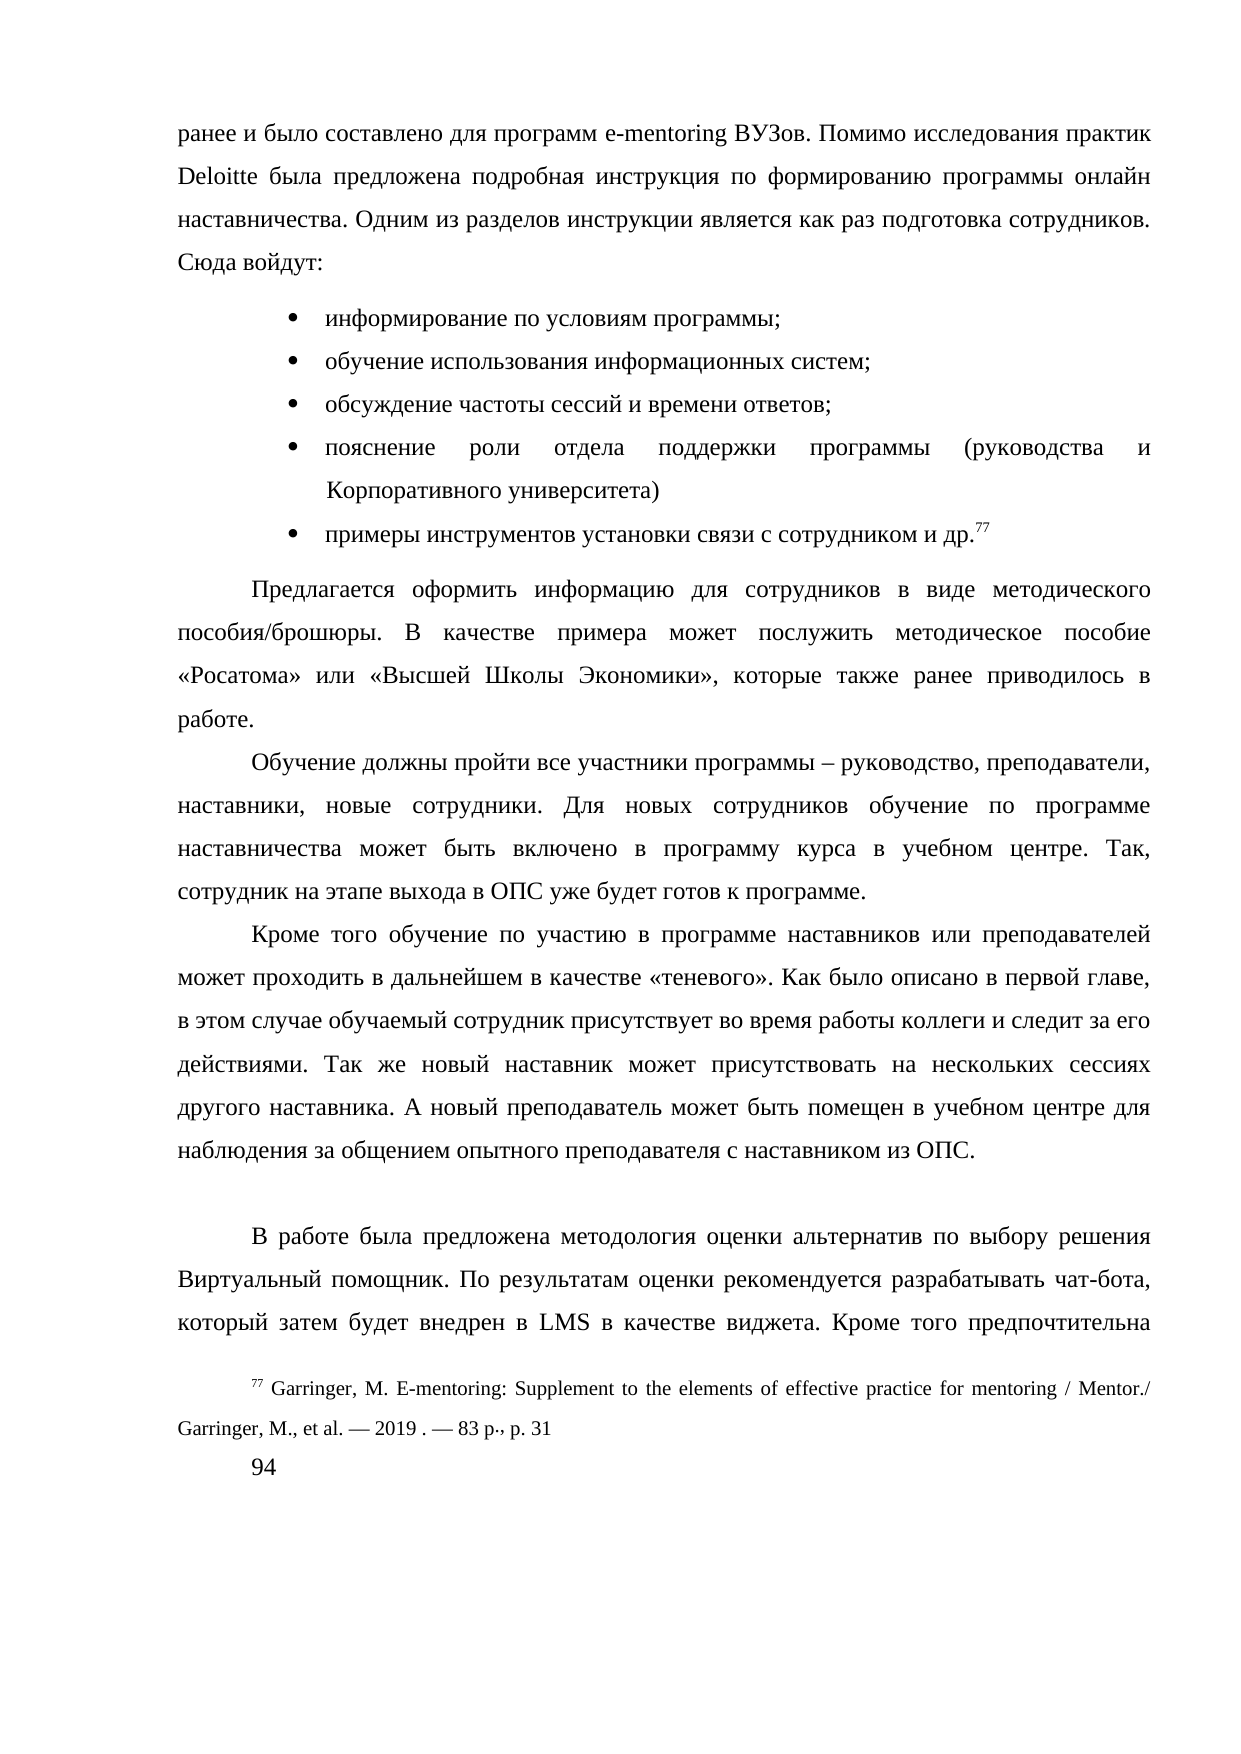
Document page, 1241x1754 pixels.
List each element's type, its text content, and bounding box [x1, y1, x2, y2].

list обучение использования информационных систем; [288, 346, 1152, 375]
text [177, 1221, 1152, 1336]
text Кроме того обучение по участию в программе наставников или преподавателей может проходить в дальнейшем в качестве «теневого». Как было описано в первой главе, в этом случае обучаемый сотрудник присутствует во время работы коллеги и следит за его действиями. Так же новый наставник может присутствовать на нескольких сессиях другого наставника. А новый преподаватель может быть помещен в учебном центре для наблюдения за общением опытного преподавателя с наставником из ОПС. [177, 919, 1152, 1164]
list примеры инструментов установки связи с сотрудником и др. [288, 519, 1152, 547]
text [177, 118, 1152, 276]
text Обучение должны пройти все участники программы – руководство, преподаватели, наставники, новые сотрудники. Для новых сотрудников обучение по программе наставничества может быть включено в программу курса в учебном центре. Так, сотрудник на этапе выхода в ОПС уже будет готов к программе. [177, 747, 1152, 905]
list обсуждение частоты сессий и времени ответов; [288, 389, 1152, 418]
list пояснение роли отдела поддержки программы (руководства и Корпоративного университета) [288, 432, 1152, 504]
list информирование по условиям программы; [288, 303, 1152, 332]
text Предлагается оформить информацию для сотрудников в виде методического пособия/брошюры. В качестве примера может послужить методическое пособие «Росатома» или «Высшей Школы Экономики», которые также ранее приводилось в работе. [177, 574, 1152, 732]
